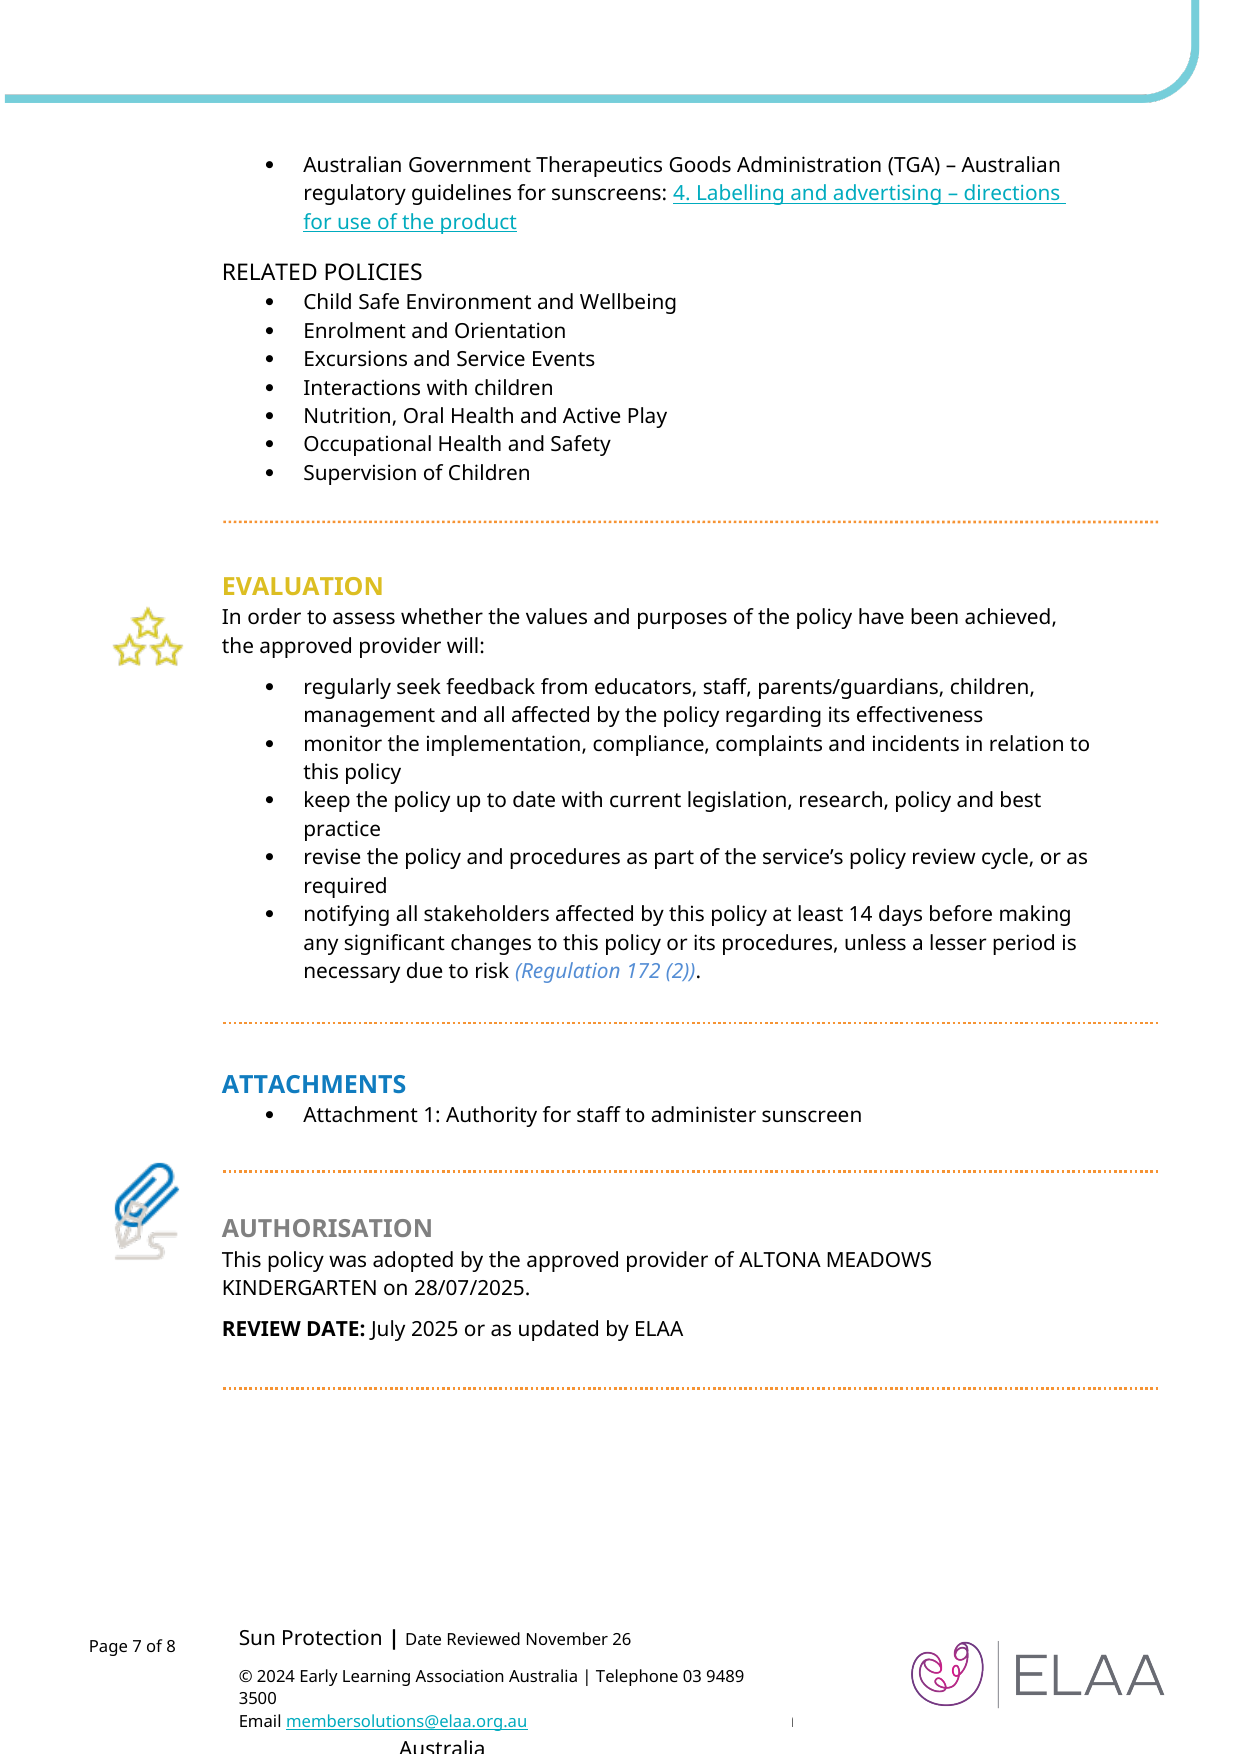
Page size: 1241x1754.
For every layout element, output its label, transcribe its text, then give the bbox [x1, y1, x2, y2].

text Australian Government Therapeutics Goods Administration (TGA) – Australian regulatory guidelines for sunscreens: 4. Labelling and advertising – directions for use of the product [266, 150, 1093, 235]
text REVIEW DATE: July 2025 or as updated by ELAA [222, 1314, 1093, 1343]
picture [4, 0, 1241, 126]
text Nutrition, Oral Health and Active Play [266, 401, 1093, 429]
text Interactions with children [266, 373, 1093, 401]
text Enrolment and Orientation [266, 316, 1093, 344]
text monitor the implementation, compliance, complaints and incidents in relation to this policy [266, 729, 1093, 786]
text Authorisation [222, 1211, 1093, 1245]
text Attachments [222, 1066, 1093, 1101]
text In order to assess whether the values and purposes of the policy have been achieved, the approved provider will: [222, 602, 1093, 659]
text This policy was adopted by the approved provider of on 28/07/2025. [222, 1245, 1093, 1302]
subtitle Related Policies [222, 256, 1093, 287]
text revise the policy and procedures as part of the service’s policy review cycle, or as required [266, 842, 1093, 899]
picture [106, 598, 185, 668]
text Excursions and Service Events [266, 344, 1093, 373]
text Supervision of Children [266, 458, 1093, 486]
text keep the policy up to date with current legislation, research, policy and best practice [266, 786, 1093, 842]
text Attachment 1: Authority for staff to administer sunscreen [266, 1101, 1093, 1129]
text Child Safe Environment and Wellbeing [266, 287, 1093, 316]
text regularly seek feedback from educators, staff, parents/guardians, children, management and all affected by the policy regarding its effectiveness [266, 672, 1093, 729]
text notifying all stakeholders affected by this policy at least 14 days before making any significant changes to this policy or its procedures, unless a lesser period is necessary due to risk (Regulation 172 (2)). [266, 899, 1093, 984]
text Occupational Health and Safety [266, 429, 1093, 458]
picture [906, 1638, 1168, 1726]
picture [78, 1126, 215, 1299]
text Evaluation [222, 568, 1093, 602]
